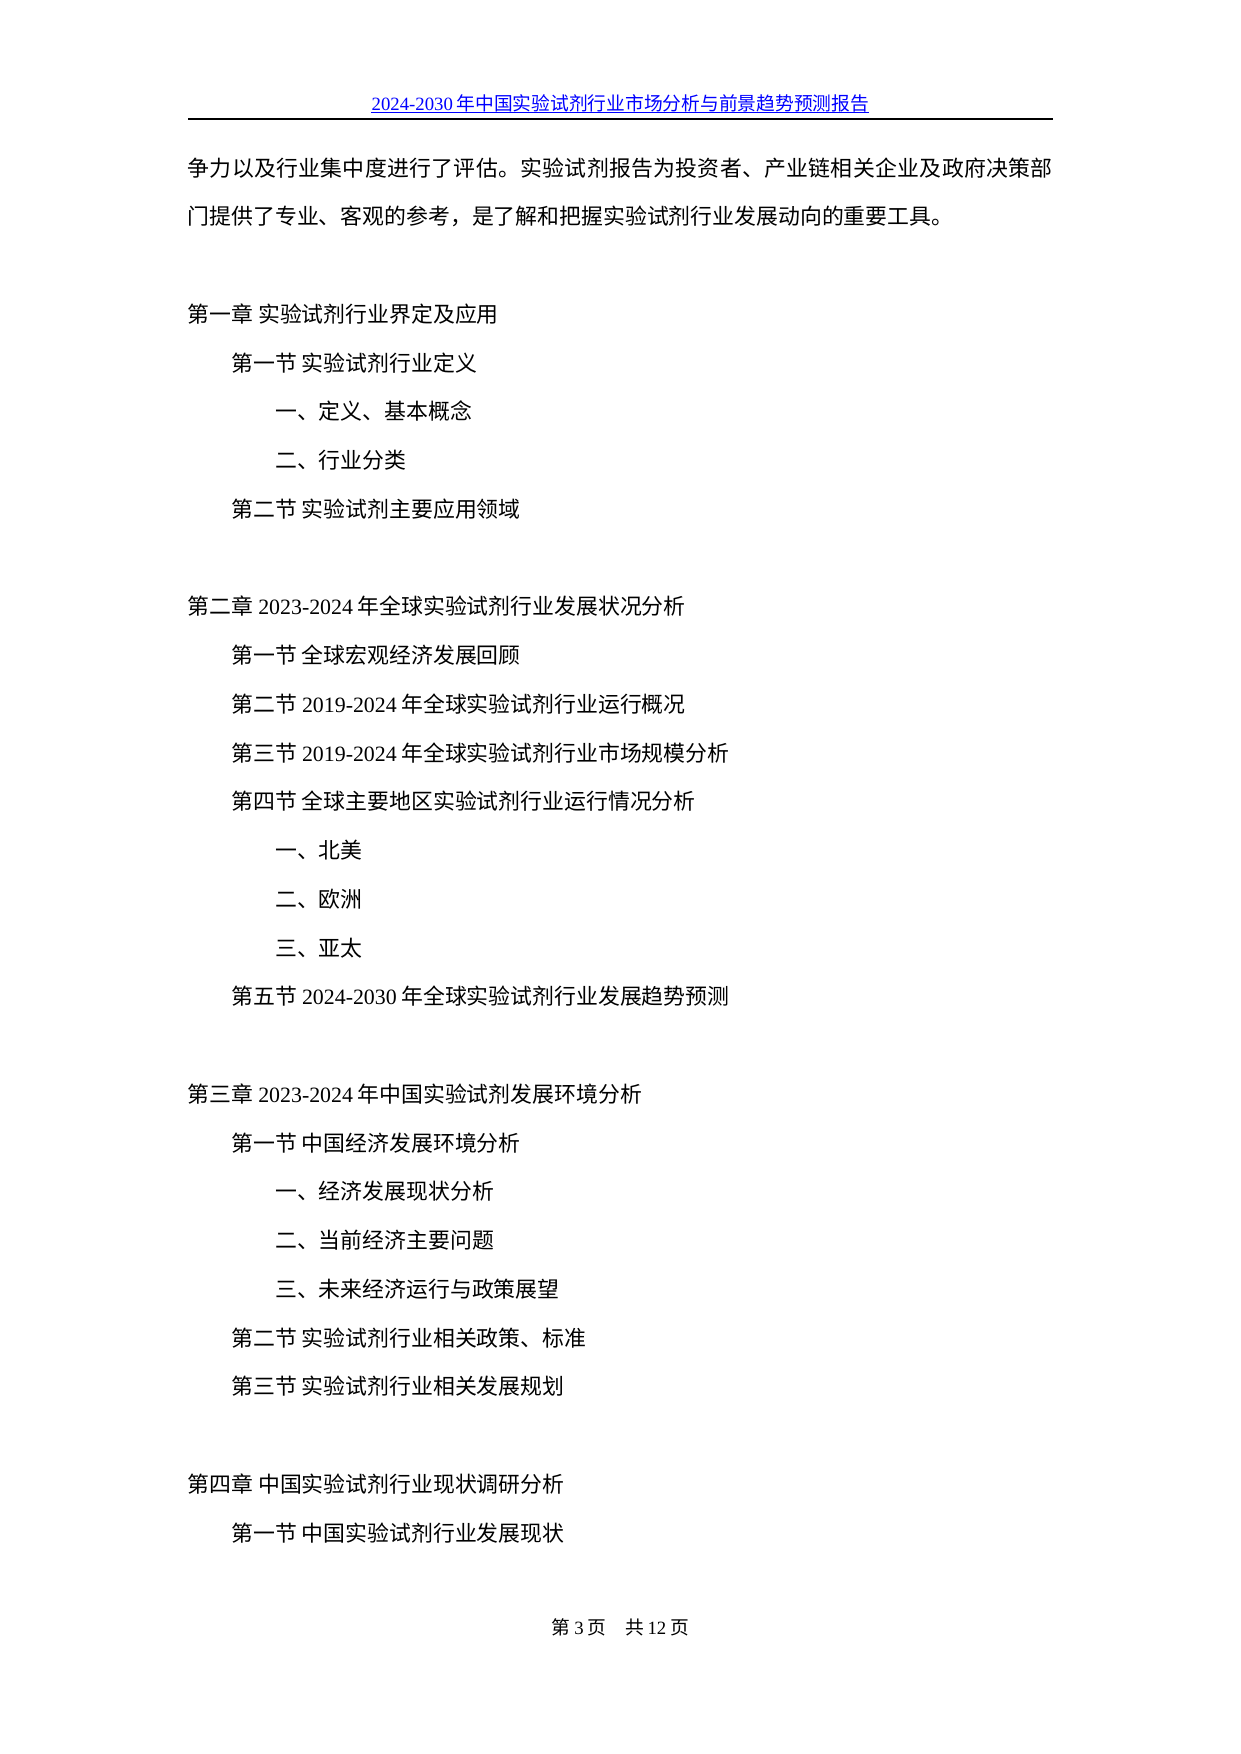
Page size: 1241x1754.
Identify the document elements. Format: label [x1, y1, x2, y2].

text [187, 150, 1053, 1548]
